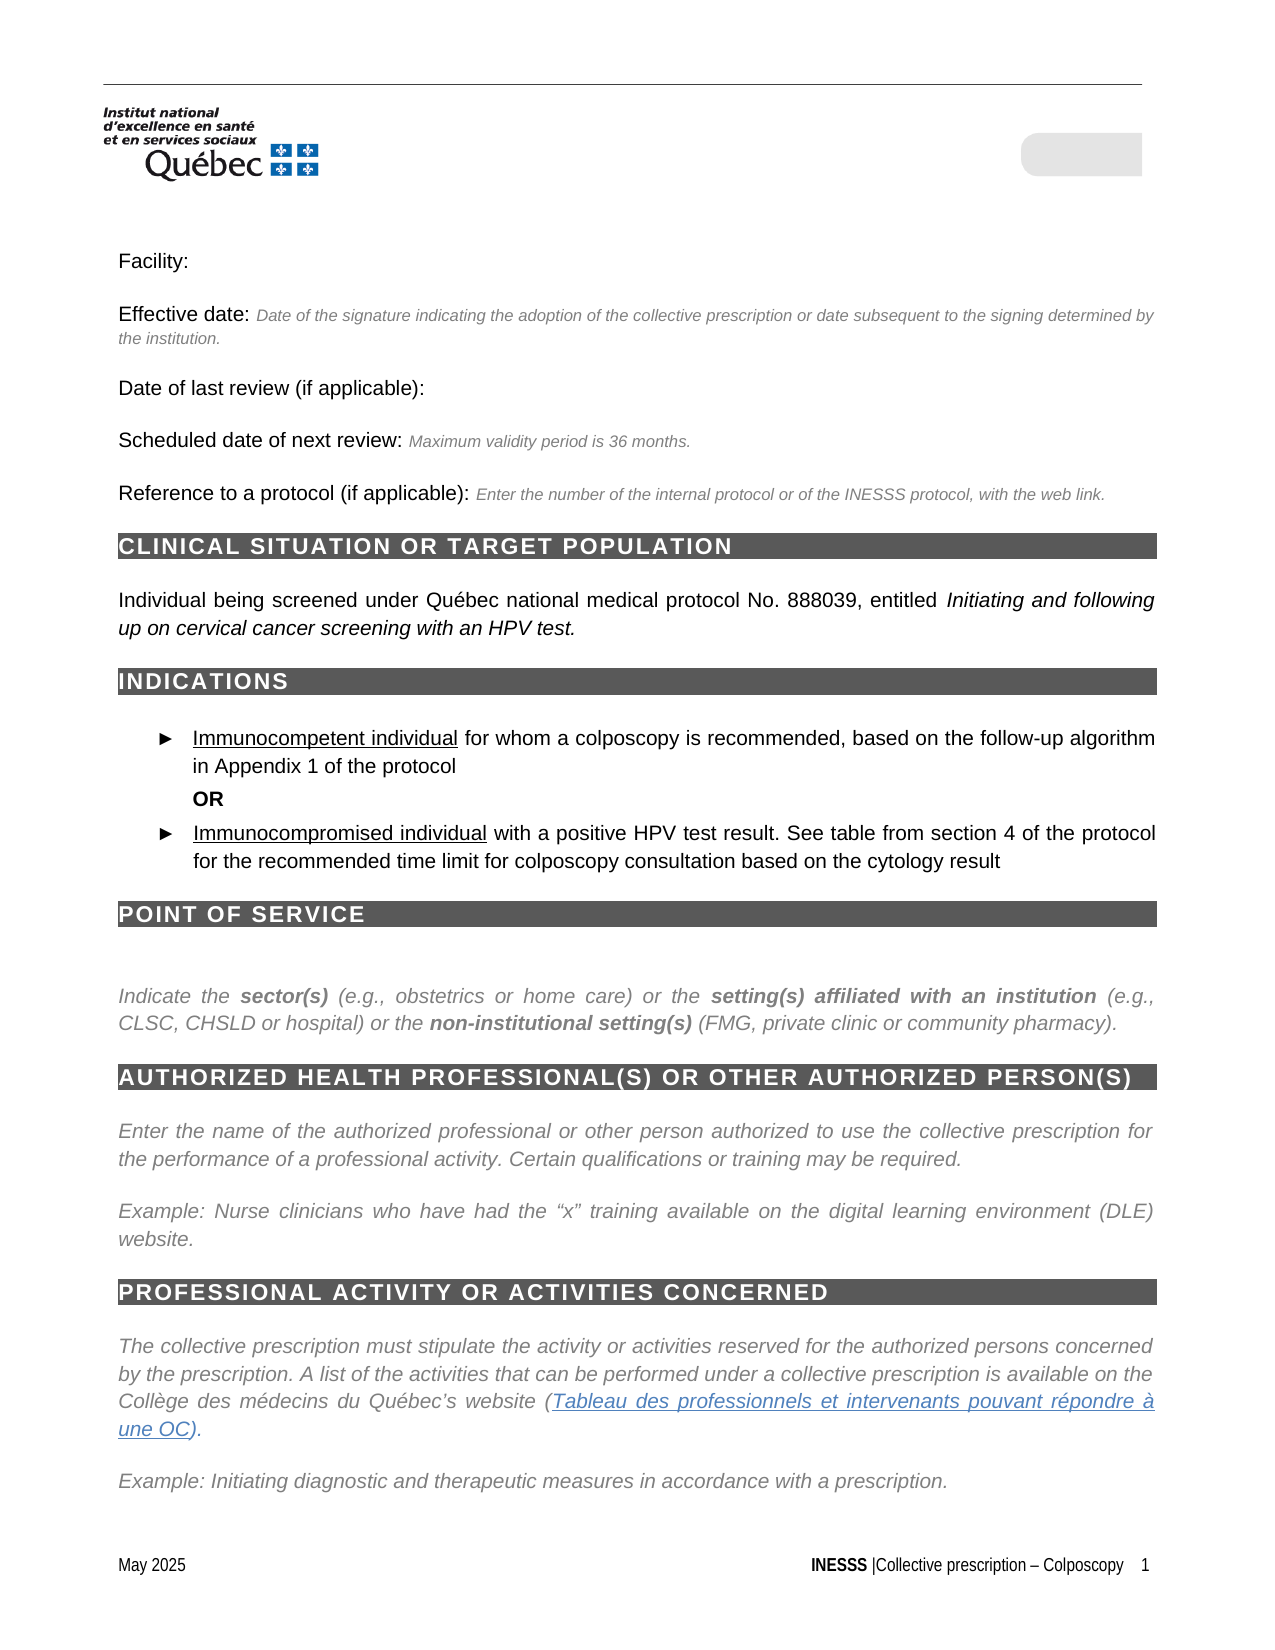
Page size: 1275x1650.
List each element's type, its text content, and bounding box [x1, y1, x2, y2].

text Scheduled date of next review: Maximum validity period is 36 months. [118, 428, 1157, 452]
text Individual being screened under Québec national medical protocol No. 888039, entitled Initiating and following up on cervical cancer screening with an HPV test. [118, 588, 1157, 640]
text Date of last review (if applicable): [118, 376, 1157, 399]
text Indications [118, 668, 1157, 695]
text Reference to a protocol (if applicable): Enter the number of the internal protocol or of the INESSS protocol, with the web link. [118, 481, 1157, 504]
text Example: Initiating diagnostic and therapeutic measures in accordance with a prescription. [118, 1469, 1157, 1493]
text POINT OF SERVICE [118, 901, 1157, 927]
picture [103, 53, 1143, 237]
text Example: Nurse clinicians who have had the “x” training available on the digital learning environment (DLE) website. [118, 1199, 1157, 1250]
text Effective date: Date of the signature indicating the adoption of the collective prescription or date subsequent to the signing determined by the institution. [118, 302, 1157, 348]
text Indicate the sector(s) (e.g., obstetrics or home care) or the setting(s) affiliated with an institution (e.g., CLSC, CHSLD or hospital) or the non-institutional setting(s) (FMG, private clinic or community pharmacy). [118, 984, 1157, 1035]
text CLINICAL situation OR TARGET POPULATION [118, 533, 1157, 559]
list Immunocompromised individual with a positive HPV test result. See table from section 4 of the protocol for the recommended time limit for colposcopy consultation based on the cytology result [156, 821, 1157, 872]
text The collective prescription must stipulate the activity or activities reserved for the authorized persons concerned by the prescription. A list of the activities that can be performed under a collective prescription is available on the Collège des médecins du Québec’s website (Tableau des professionnels et intervenants pouvant répondre à une OC). [118, 1334, 1157, 1441]
text Facility: [118, 249, 1157, 273]
list Immunocompetent individual for whom a colposcopy is recommended, based on the follow-up algorithm in Appendix 1 of the protocol [155, 726, 1157, 777]
text PROFESSIONAL ActivitY OR ACTIVITIES CONCERNED [118, 1279, 1157, 1305]
text AUTHORIZED Health professionAL(s) oR OTHER AUTHORIZED person(S) [118, 1064, 1157, 1090]
text Enter the name of the authorized professional or other person authorized to use the collective prescription for the performance of a professional activity. Certain qualifications or training may be required. [118, 1119, 1157, 1170]
text OR [192, 787, 1157, 811]
